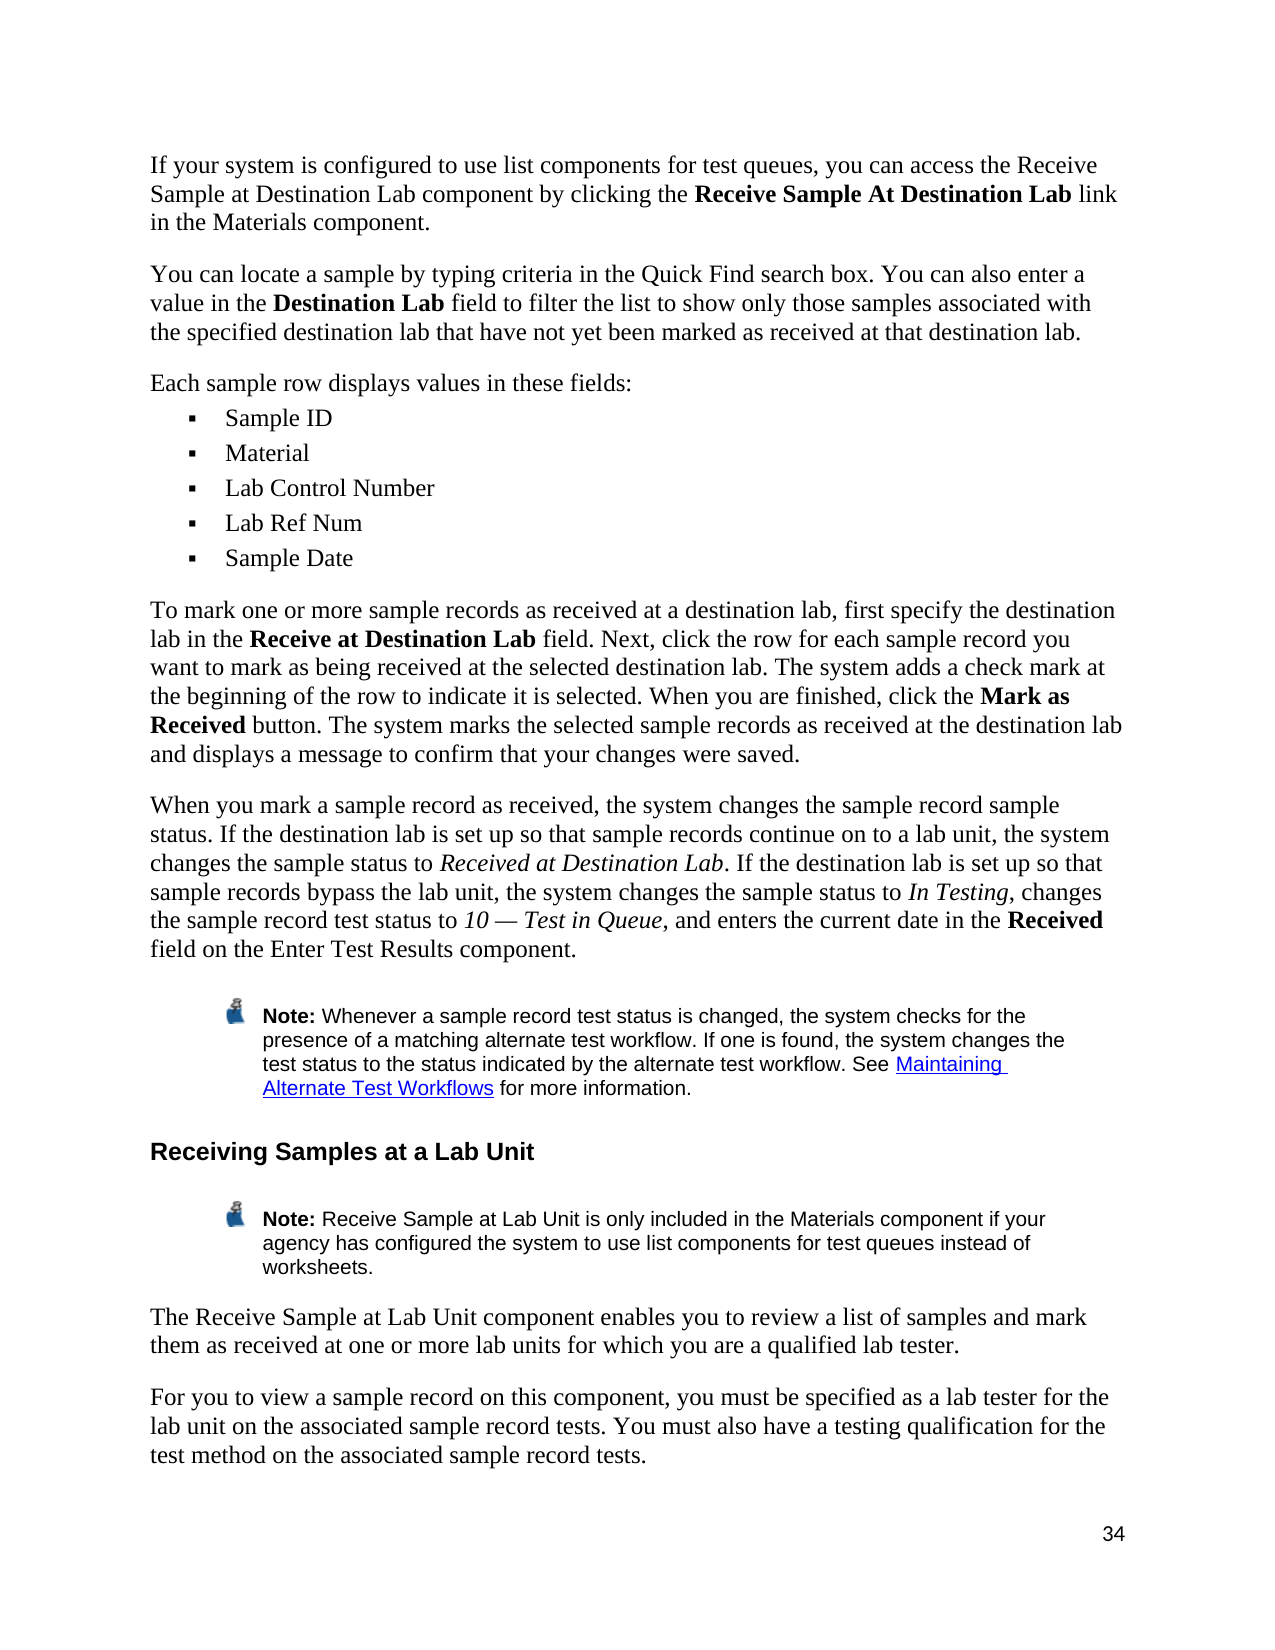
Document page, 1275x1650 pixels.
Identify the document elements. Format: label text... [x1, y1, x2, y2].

text You can locate a sample by typing criteria in the Quick Find search box. You can also enter a value in the Destination Lab field to filter the list to show only those samples associated with the specified destination lab that have not yet been marked as received at that destination lab. [150, 259, 1125, 345]
list Lab Ref Num [187, 508, 1087, 537]
text For you to view a sample record on this component, you must be specified as a lab tester for the lab unit on the associated sample record tests. You must also have a testing qualification for the test method on the associated sample record tests. [150, 1382, 1125, 1468]
list Sample ID [187, 403, 1087, 432]
text To mark one or more sample records as received at a destination lab, first specify the destination lab in the Receive at Destination Lab field. Next, click the row for each sample record you want to mark as being received at the selected destination lab. The system adds a check mark at the beginning of the row to indicate it is selected. When you are finished, click the Mark as Received button. The system marks the selected sample records as received at the destination lab and displays a message to confirm that your changes were saved. [150, 595, 1125, 767]
list Material [187, 438, 1087, 467]
text Each sample row displays values in these fields: [150, 368, 1125, 397]
text If your system is configured to use list components for test queues, you can access the Receive Sample at Destination Lab component by clicking the Receive Sample At Destination Lab link in the Materials component. [150, 150, 1125, 236]
text The Receive Sample at Lab Unit component enables you to review a list of samples and mark them as received at one or more lab units for which you are a qualified lab tester. [150, 1302, 1125, 1359]
text Note: Receive Sample at Lab Unit is only included in the Materials component if your agency has configured the system to use list components for test queues instead of worksheets. [225, 1191, 1087, 1279]
text When you mark a sample record as received, the system changes the sample record sample status. If the destination lab is set up so that sample records continue on to a lab unit, the system changes the sample status to Received at Destination Lab. If the destination lab is set up so that sample records bypass the lab unit, the system changes the sample status to In Testing, changes the sample record test status to 10 — Test in Queue, and enters the current date in the Received field on the Enter Test Results component. [150, 790, 1125, 963]
list Sample Date [187, 543, 1087, 572]
list Lab Control Number [187, 473, 1087, 502]
picture [225, 987, 250, 1024]
picture [225, 1191, 250, 1227]
text Note: Whenever a sample record test status is changed, the system checks for the presence of a matching alternate test workflow. If one is found, the system changes the test status to the status indicated by the alternate test workflow. See Maintaining Alternate Test Workflows for more information. [225, 988, 1087, 1100]
text Receiving Samples at a Lab Unit [150, 1137, 1125, 1166]
